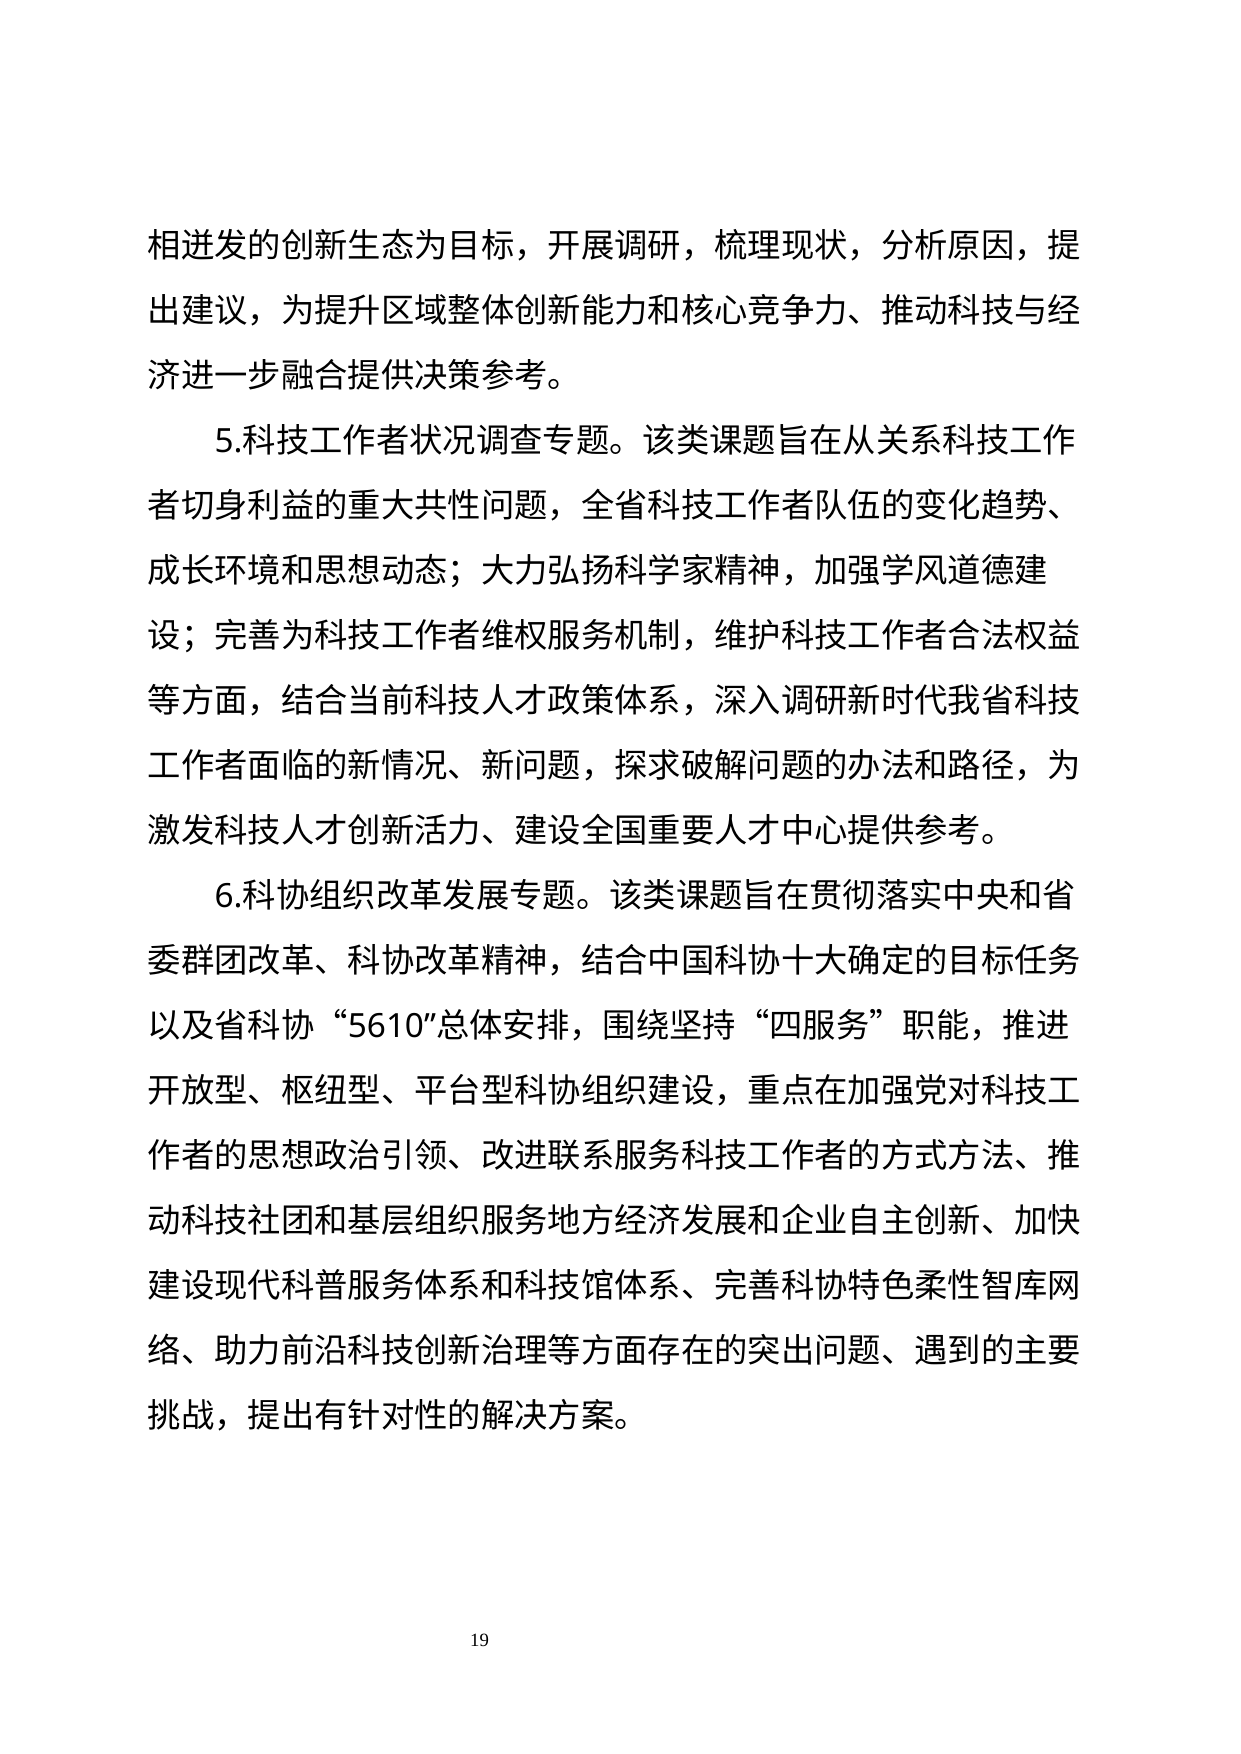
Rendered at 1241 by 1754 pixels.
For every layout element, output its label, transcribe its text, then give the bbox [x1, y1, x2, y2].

list 5.科技工作者状况调查专题。该类课题旨在从关系科技工作者切身利益的重大共性问题，全省科技工作者队伍的变化趋势、成长环境和思想动态；大力弘扬科学家精神，加强学风道德建设；完善为科技工作者维权服务机制，维护科技工作者合法权益等方面，结合当前科技人才政策体系，深入调研新时代我省科技工作者面临的新情况、新问题，探求破解问题的办法和路径，为激发科技人才创新活力、建设全国重要人才中心提供参考。 [148, 406, 1092, 861]
list 6.科协组织改革发展专题。该类课题旨在贯彻落实中央和省委群团改革、科协改革精神，结合中国科协十大确定的目标任务以及省科协“5610”总体安排，围绕坚持“四服务”职能，推进开放型、枢纽型、平台型科协组织建设，重点在加强党对科技工作者的思想政治引领、改进联系服务科技工作者的方式方法、推动科技社团和基层组织服务地方经济发展和企业自主创新、加快建设现代科普服务体系和科技馆体系、完善科协特色柔性智库网络、助力前沿科技创新治理等方面存在的突出问题、遇到的主要挑战，提出有针对性的解决方案。 [148, 861, 1092, 1446]
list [148, 211, 1092, 406]
